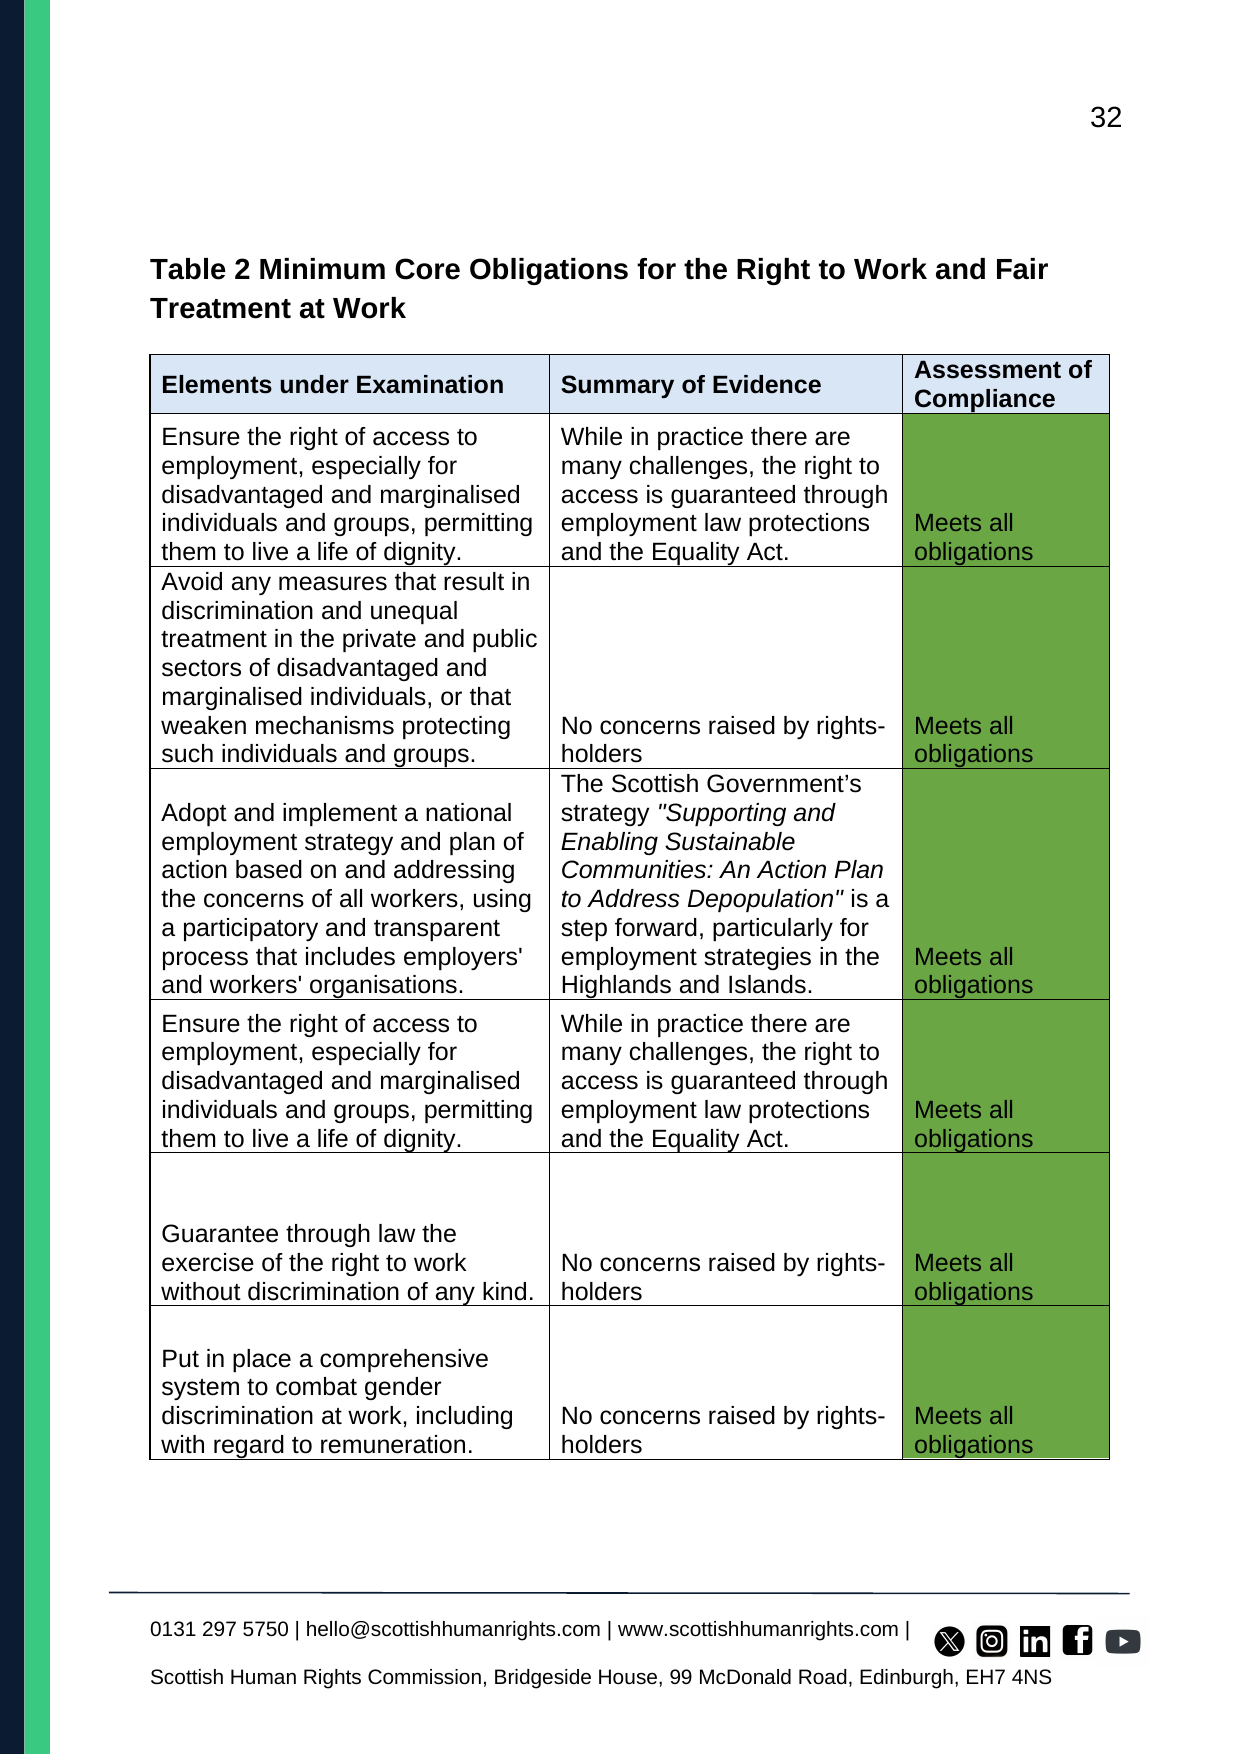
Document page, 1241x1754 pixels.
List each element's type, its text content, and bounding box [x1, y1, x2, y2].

table_cell Meets all obligations [903, 1000, 1109, 1152]
table_header Elements under Examination [151, 355, 549, 413]
picture [972, 1622, 1011, 1660]
table_cell Meets all obligations [903, 414, 1109, 566]
table_cell No concerns raised by rights-holders [550, 1153, 902, 1305]
table_cell No concerns raised by rights-holders [550, 567, 902, 768]
table_cell Meets all obligations [903, 1306, 1109, 1458]
table_cell The Scottish Government’s strategy "Supporting and Enabling Sustainable Communities: An Action Plan to Address Depopulation" is a step forward, particularly for employment strategies in the Highlands and Islands. [550, 769, 902, 999]
table_cell Meets all obligations [903, 567, 1109, 768]
table_cell Adopt and implement a national employment strategy and plan of action based on and addressing the concerns of all workers, using a participatory and transparent process that includes employers' and workers' organisations. [151, 769, 549, 999]
table_cell Meets all obligations [903, 1153, 1109, 1305]
table_cell Guarantee through law the exercise of the right to work without discrimination of any kind. [151, 1153, 549, 1305]
table_header Assessment of Compliance [903, 355, 1109, 413]
table_cell No concerns raised by rights-holders [550, 1306, 902, 1458]
table_cell While in practice there are many challenges, the right to access is guaranteed through employment law protections and the Equality Act. [550, 1000, 902, 1152]
table_cell Put in place a comprehensive system to combat gender discrimination at work, including with regard to remuneration. [151, 1306, 549, 1458]
table_cell Meets all obligations [903, 769, 1109, 999]
table_header Summary of Evidence [550, 355, 902, 413]
table_cell Ensure the right of access to employment, especially for disadvantaged and marginalised individuals and groups, permitting them to live a life of dignity. [151, 414, 549, 566]
table_cell While in practice there are many challenges, the right to access is guaranteed through employment law protections and the Equality Act. [550, 414, 902, 566]
table_cell Avoid any measures that result in discrimination and unequal treatment in the private and public sectors of disadvantaged and marginalised individuals, or that weaken mechanisms protecting such individuals and groups. [151, 567, 549, 768]
picture [1020, 1615, 1150, 1668]
picture [931, 1623, 968, 1660]
text Table 2 Minimum Core Obligations for the Right to Work and Fair Treatment at Work [150, 188, 1122, 324]
table_cell Ensure the right of access to employment, especially for disadvantaged and marginalised individuals and groups, permitting them to live a life of dignity. [151, 1000, 549, 1152]
